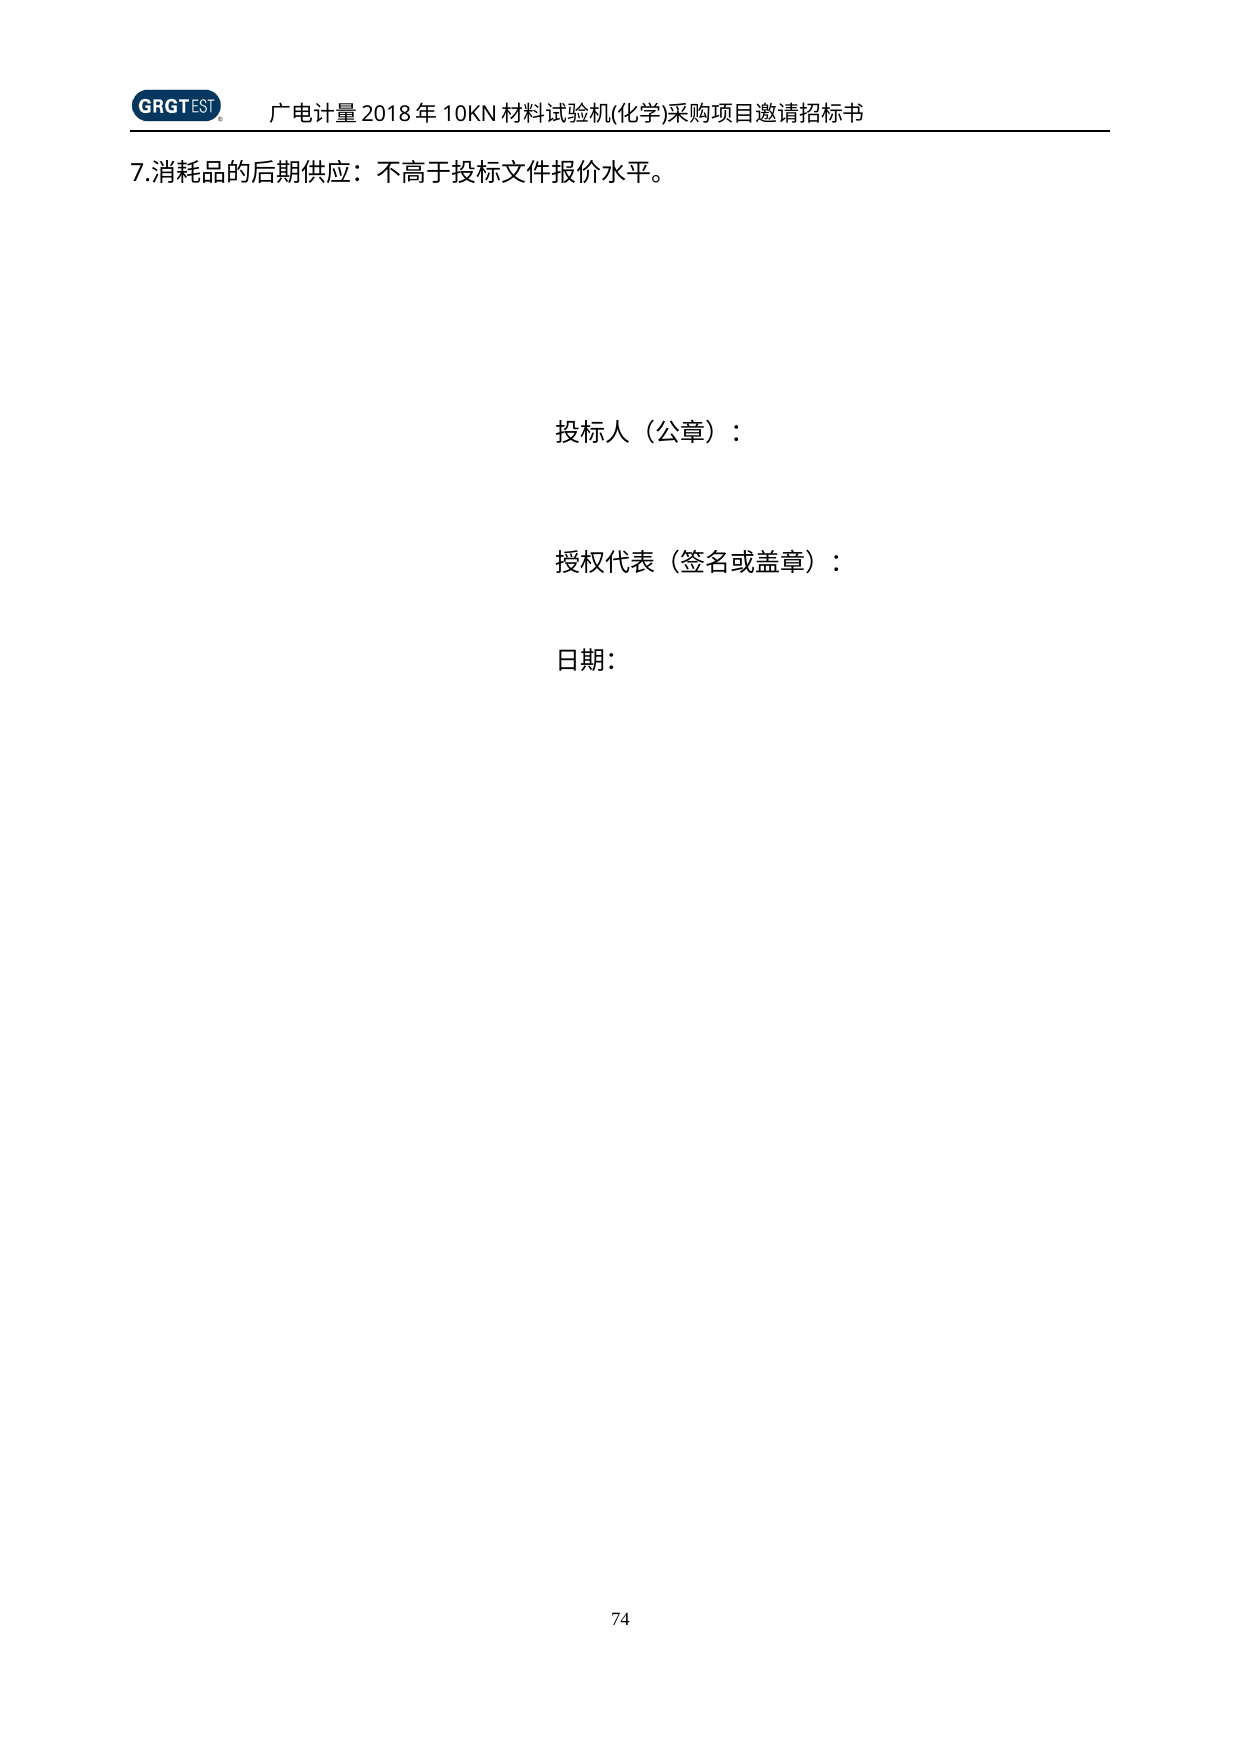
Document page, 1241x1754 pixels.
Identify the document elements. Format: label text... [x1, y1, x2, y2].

text 授权代表（签名或盖章）： [130, 528, 1110, 593]
text 7.消耗品的后期供应：不高于投标文件报价水平。 [130, 138, 1110, 203]
picture [129, 88, 224, 122]
text 日期： [130, 626, 1110, 691]
text 投标人（公章）： [130, 398, 1110, 463]
